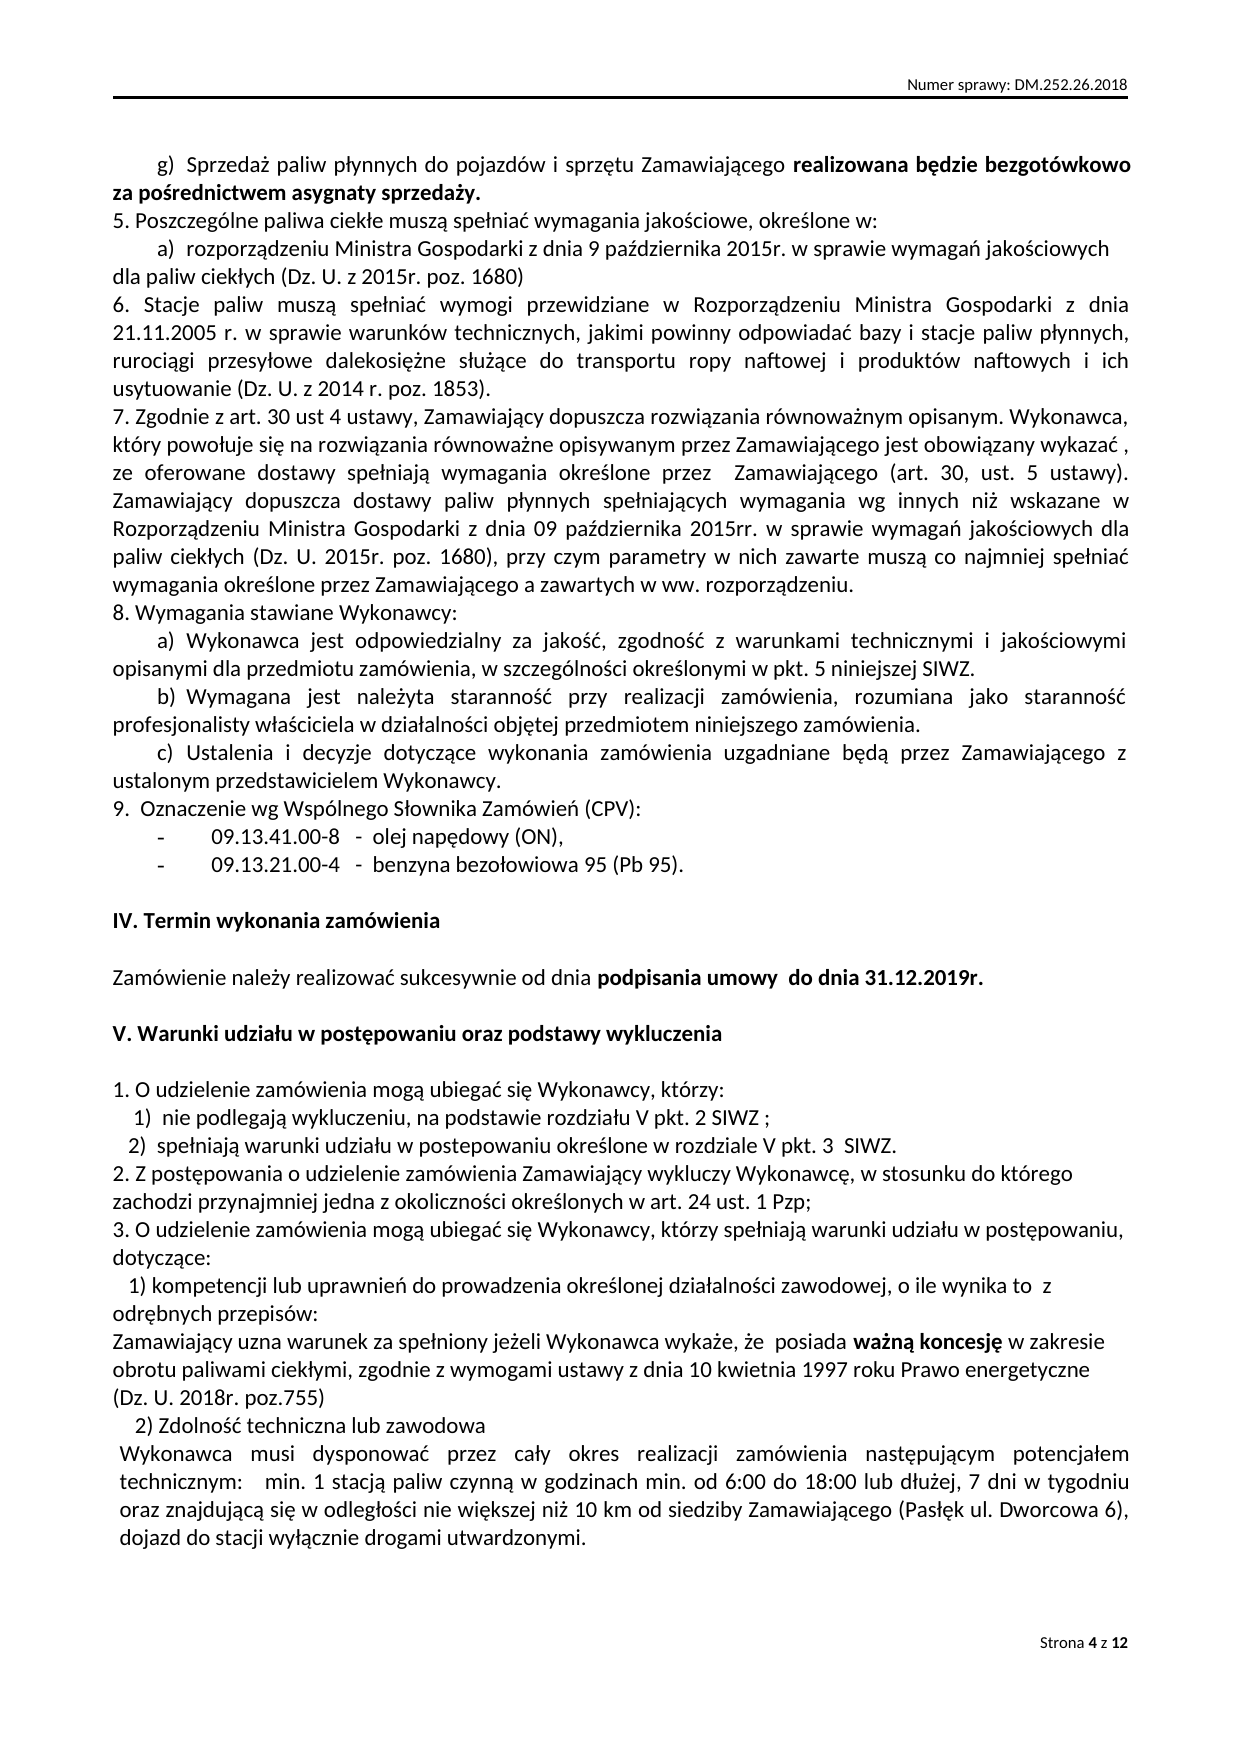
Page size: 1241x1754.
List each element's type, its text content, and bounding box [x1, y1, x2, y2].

list Wykonawca jest odpowiedzialny za jakość, zgodność z warunkami technicznymi i jakościowymi opisanymi dla przedmiotu zamówienia, w szczególności określonymi w pkt. 5 niniejszej SIWZ. [112, 626, 1128, 682]
text (Dz. U. 2018r. poz.755) [112, 1383, 1128, 1411]
text Zamówienie należy realizować sukcesywnie od dnia podpisania umowy do dnia 31.12.2019r. [112, 963, 1128, 991]
text Zamawiający uzna warunek za spełniony jeżeli Wykonawca wykaże, że posiada ważną koncesję w zakresie obrotu paliwami ciekłymi, zgodnie z wymogami ustawy z dnia 10 kwietnia 1997 roku Prawo energetyczne [112, 1327, 1128, 1383]
list Ustalenia i decyzje dotyczące wykonania zamówienia uzgadniane będą przez Zamawiającego z ustalonym przedstawicielem Wykonawcy. [112, 738, 1128, 794]
list 09.13.21.00-4 - benzyna bezołowiowa 95 (Pb 95). [112, 851, 1128, 878]
list 09.13.41.00-8 - olej napędowy (ON), [112, 822, 1128, 851]
list Wymagana jest należyta staranność przy realizacji zamówienia, rozumiana jako staranność profesjonalisty właściciela w działalności objętej przedmiotem niniejszego zamówienia. [112, 682, 1128, 738]
text Wykonawca musi dysponować przez cały okres realizacji zamówienia następującym potencjałem technicznym: min. 1 stacją paliw czynną w godzinach min. od 6:00 do 18:00 lub dłużej, 7 dni w tygodniu oraz znajdującą się w odległości nie większej niż 10 km od siedziby Zamawiającego (Pasłęk ul. Dworcowa 6), dojazd do stacji wyłącznie drogami utwardzonymi. [119, 1439, 1131, 1551]
text 2. Z postępowania o udzielenie zamówienia Zamawiający wykluczy Wykonawcę, w stosunku do którego zachodzi przynajmniej jedna z okoliczności określonych w art. 24 ust. 1 Pzp; [112, 1159, 1128, 1215]
text 2) Zdolność techniczna lub zawodowa [119, 1411, 1131, 1439]
text 5. Poszczególne paliwa ciekłe muszą spełniać wymagania jakościowe, określone w: [112, 206, 1131, 234]
text 1) kompetencji lub uprawnień do prowadzenia określonej działalności zawodowej, o ile wynika to z odrębnych przepisów: [112, 1271, 1128, 1327]
text IV. Termin wykonania zamówienia [112, 907, 1128, 934]
text 6. Stacje paliw muszą spełniać wymogi przewidziane w Rozporządzeniu Ministra Gospodarki z dnia 21.11.2005 r. w sprawie warunków technicznych, jakimi powinny odpowiadać bazy i stacje paliw płynnych, rurociągi przesyłowe dalekosiężne służące do transportu ropy naftowej i produktów naftowych i ich usytuowanie (Dz. U. z 2014 r. poz. 1853). [112, 290, 1131, 402]
text 9. Oznaczenie wg Wspólnego Słownika Zamówień (CPV): [112, 794, 1128, 822]
text 1. O udzielenie zamówienia mogą ubiegać się Wykonawcy, którzy: [112, 1075, 1128, 1103]
text V. Warunki udziału w postępowaniu oraz podstawy wykluczenia [112, 1019, 1128, 1047]
text 8. Wymagania stawiane Wykonawcy: [112, 598, 1131, 626]
list Sprzedaż paliw płynnych do pojazdów i sprzętu Zamawiającego realizowana będzie bezgotówkowo za pośrednictwem asygnaty sprzedaży. [112, 150, 1131, 206]
text 3. O udzielenie zamówienia mogą ubiegać się Wykonawcy, którzy spełniają warunki udziału w postępowaniu, dotyczące: [112, 1215, 1128, 1271]
text 2) spełniają warunki udziału w postepowaniu określone w rozdziale V pkt. 3 SIWZ. [112, 1131, 1128, 1159]
text 1) nie podlegają wykluczeniu, na podstawie rozdziału V pkt. 2 SIWZ ; [112, 1103, 1128, 1131]
list rozporządzeniu Ministra Gospodarki z dnia 9 października 2015r. w sprawie wymagań jakościowych dla paliw ciekłych (Dz. U. z 2015r. poz. 1680) [112, 234, 1128, 290]
text 7. Zgodnie z art. 30 ust 4 ustawy, Zamawiający dopuszcza rozwiązania równoważnym opisanym. Wykonawca, który powołuje się na rozwiązania równoważne opisywanym przez Zamawiającego jest obowiązany wykazać , ze oferowane dostawy spełniają wymagania określone przez Zamawiającego (art. 30, ust. 5 ustawy). Zamawiający dopuszcza dostawy paliw płynnych spełniających wymagania wg innych niż wskazane w Rozporządzeniu Ministra Gospodarki z dnia 09 października 2015rr. w sprawie wymagań jakościowych dla paliw ciekłych (Dz. U. 2015r. poz. 1680), przy czym parametry w nich zawarte muszą co najmniej spełniać wymagania określone przez Zamawiającego a zawartych w ww. rozporządzeniu. [112, 402, 1131, 598]
